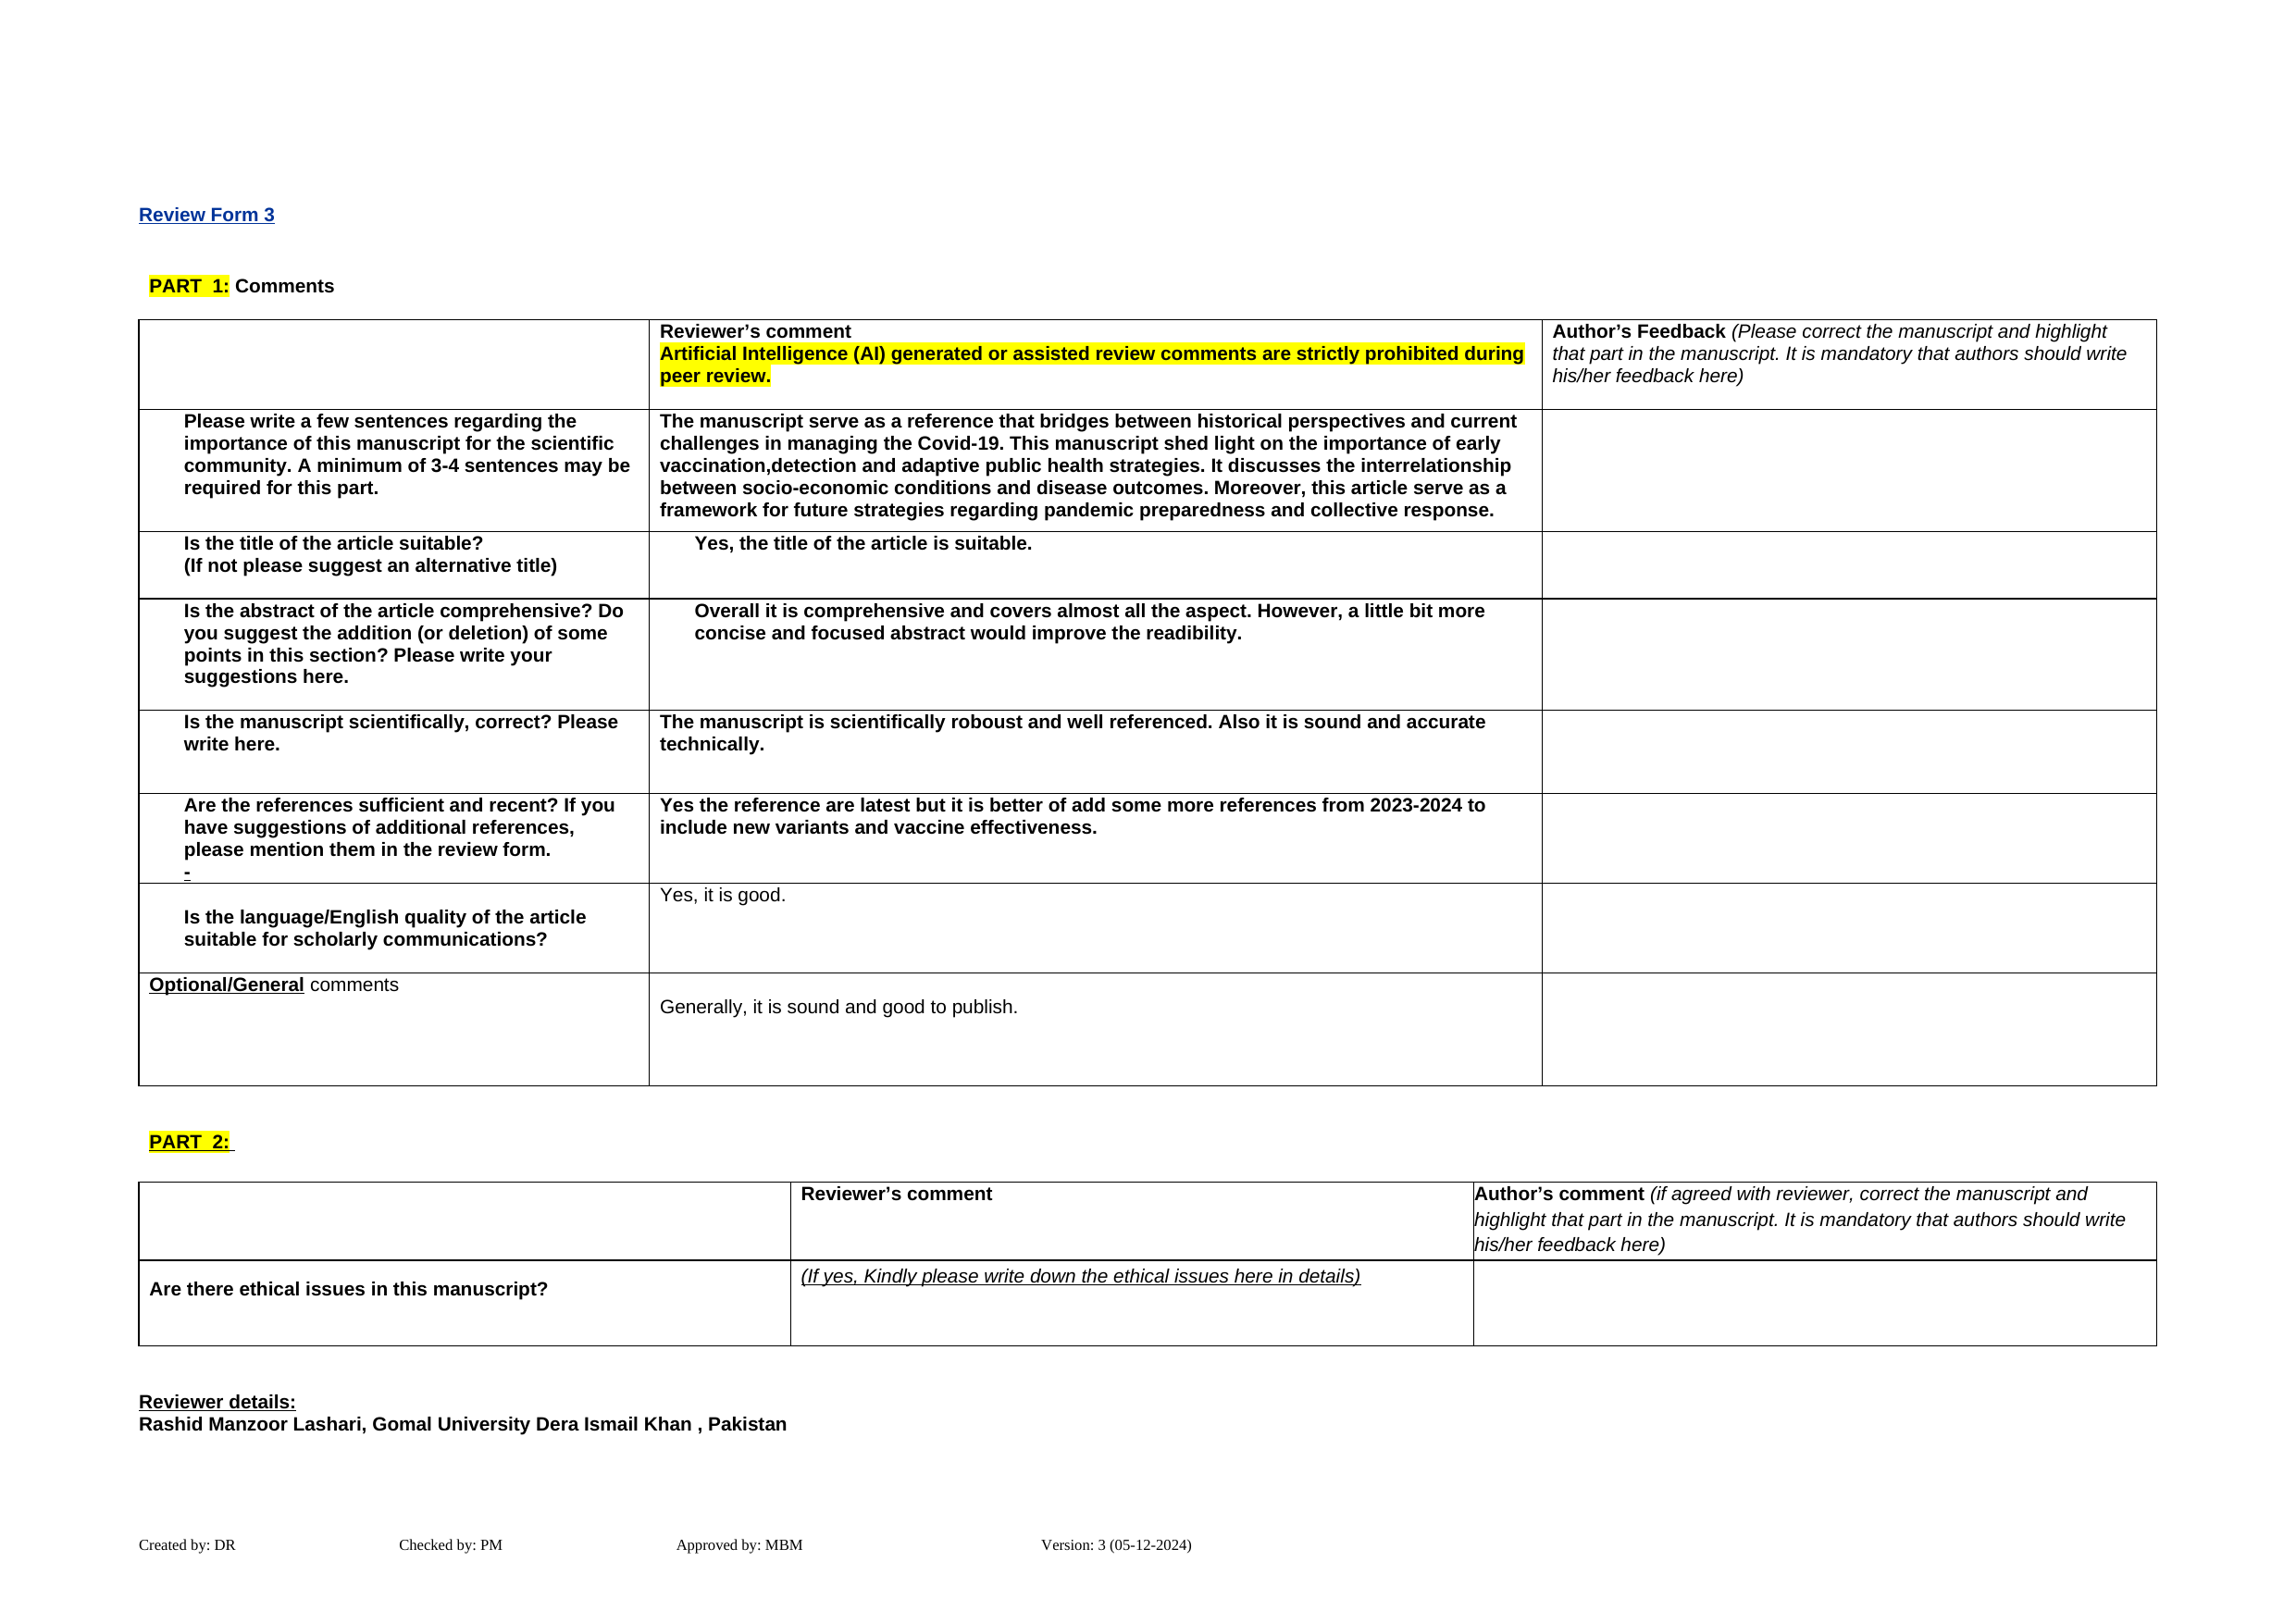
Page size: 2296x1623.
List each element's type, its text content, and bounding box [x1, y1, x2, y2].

text Reviewer details: [139, 1391, 2156, 1413]
table_cell Yes, it is good. [650, 884, 1542, 973]
table_cell Author’s comment (if agreed with reviewer, correct the manuscript and highlight that part in the manuscript. It is mandatory that authors should write his/her feedback here) [1474, 1183, 2156, 1259]
table_cell Please write a few sentences regarding the importance of this manuscript for the scientific community. A minimum of 3-4 sentences may be required for this part. [140, 410, 649, 530]
table_cell [1543, 973, 2156, 1085]
table_cell Is the language/English quality of the article suitable for scholarly communications? [140, 884, 649, 973]
table_cell Yes the reference are latest but it is better of add some more references from 2023-2024 to include new variants and vaccine effectiveness. [650, 794, 1542, 883]
table_cell Optional/General comments [140, 973, 649, 1085]
table_cell Reviewer’s comment Artificial Intelligence (AI) generated or assisted review comments are strictly prohibited during peer review. [650, 320, 1542, 409]
table_cell [1543, 532, 2156, 598]
table_cell Overall it is comprehensive and covers almost all the aspect. However, a little bit more concise and focused abstract would improve the readibility. [650, 600, 1542, 710]
table_cell (If yes, Kindly please write down the ethical issues here in details) [791, 1261, 1473, 1345]
table_cell Author’s Feedback (Please correct the manuscript and highlight that part in the manuscript. It is mandatory that authors should write his/her feedback here) [1543, 320, 2156, 409]
table_cell [1474, 1261, 2156, 1345]
table_header PART 2: [139, 1131, 2156, 1182]
table_cell Is the manuscript scientifically, correct? Please write here. [140, 711, 649, 793]
table_cell [1543, 410, 2156, 530]
table_cell [140, 1183, 790, 1259]
table_cell [140, 320, 649, 409]
table_cell The manuscript serve as a reference that bridges between historical perspectives and current challenges in managing the Covid-19. This manuscript shed light on the importance of early vaccination,detection and adaptive public health strategies. It discusses the interrelationship between socio-economic conditions and disease outcomes. Moreover, this article serve as a framework for future strategies regarding pandemic preparedness and collective response. [650, 410, 1542, 530]
table_cell Generally, it is sound and good to publish. [650, 973, 1542, 1085]
table_cell [1543, 711, 2156, 793]
table_cell Reviewer’s comment [791, 1183, 1473, 1259]
text Rashid Manzoor Lashari, Gomal University Dera Ismail Khan , Pakistan [139, 1413, 2156, 1435]
table_cell [1543, 884, 2156, 973]
table_cell [1543, 600, 2156, 710]
table_cell [1543, 794, 2156, 883]
table_cell Yes, the title of the article is suitable. [650, 532, 1542, 598]
table_cell Is the abstract of the article comprehensive? Do you suggest the addition (or deletion) of some points in this section? Please write your suggestions here. [140, 600, 649, 710]
table_cell Is the title of the article suitable? (If not please suggest an alternative title) [140, 532, 649, 598]
table_header PART 1: Comments [139, 275, 2156, 319]
table_cell Are the references sufficient and recent? If you have suggestions of additional references, please mention them in the review form. - [140, 794, 649, 883]
table_cell Are there ethical issues in this manuscript? [140, 1261, 790, 1345]
table_cell The manuscript is scientifically roboust and well referenced. Also it is sound and accurate technically. [650, 711, 1542, 793]
